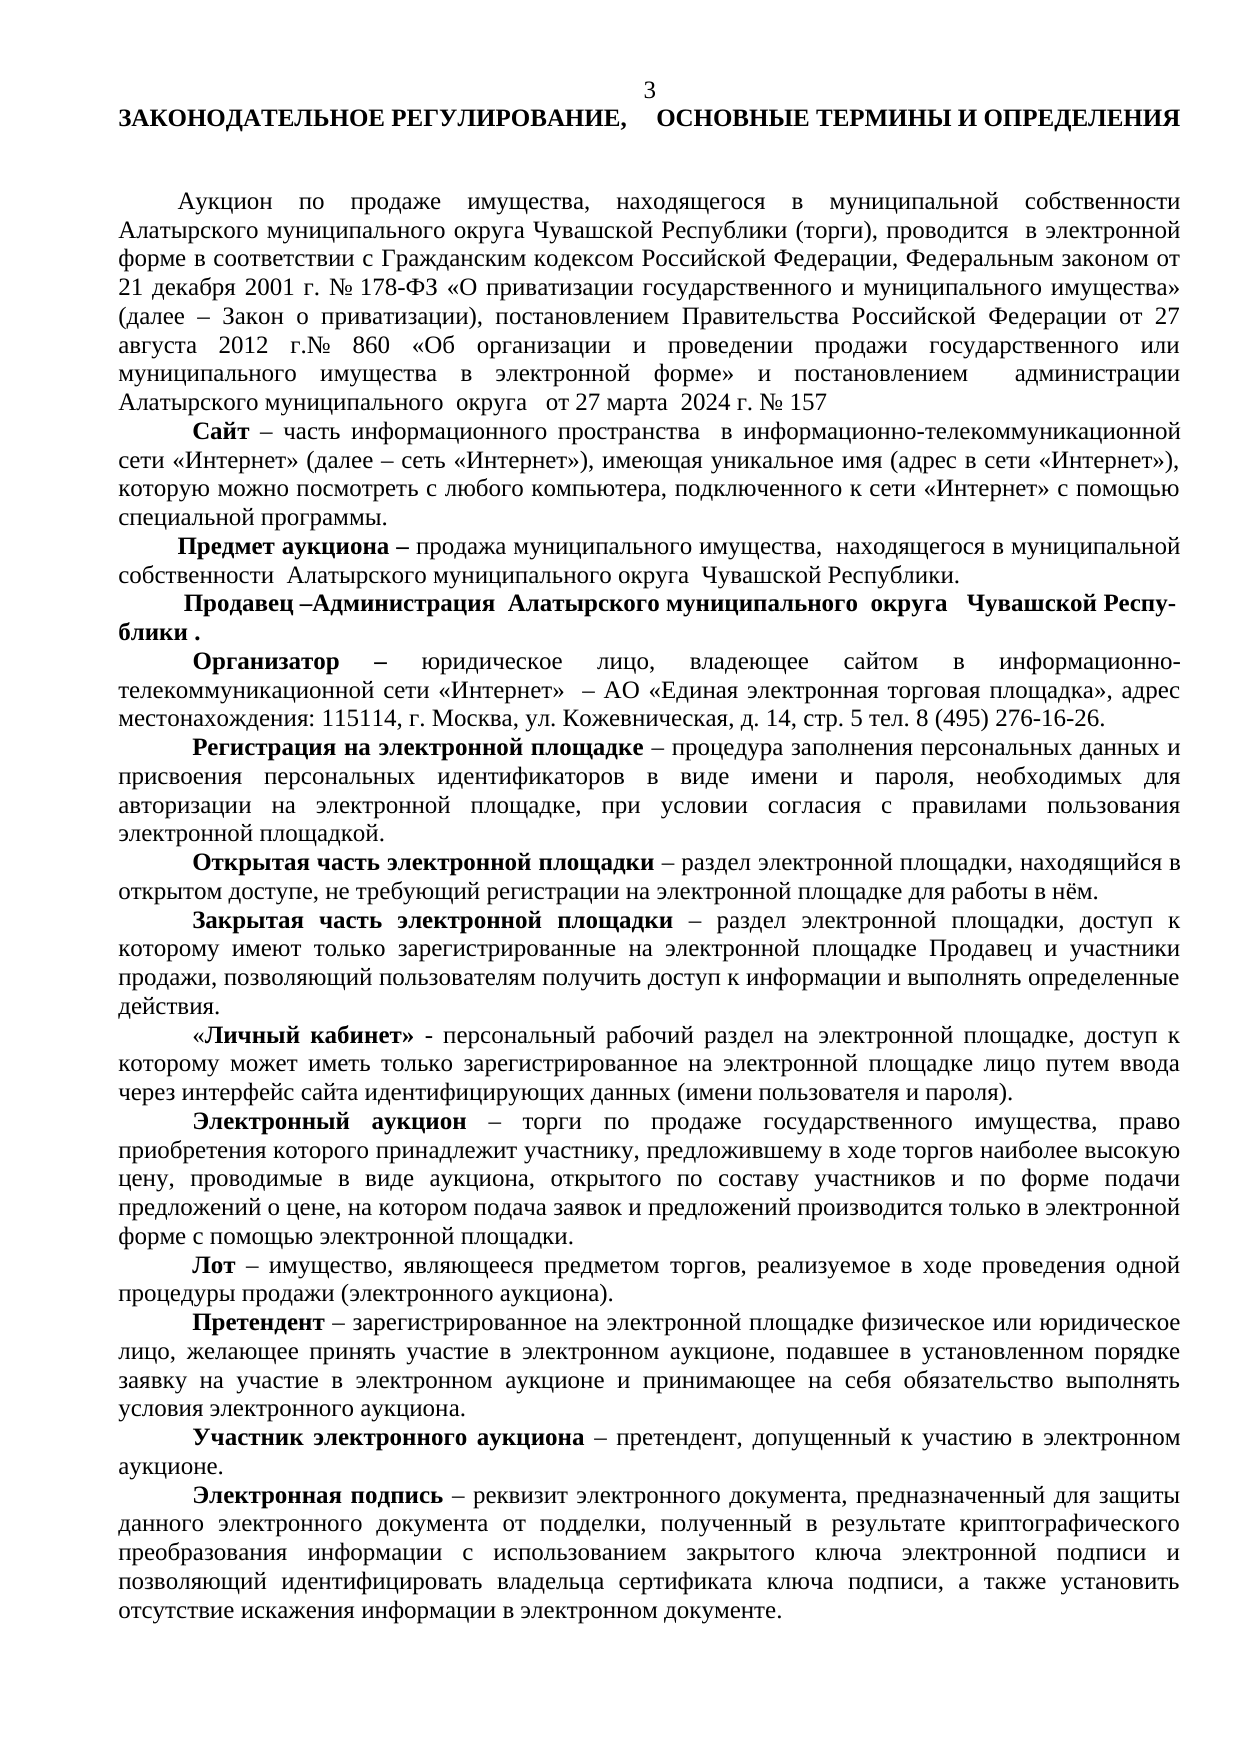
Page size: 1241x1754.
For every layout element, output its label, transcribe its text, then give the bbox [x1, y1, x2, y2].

text «Личный кабинет» - персональный рабочий раздел на электронной площадке, доступ к которому может иметь только зарегистрированное на электронной площадке лицо путем ввода через интерфейс сайта идентифицирующих данных (имени пользователя и пароля). [118, 1020, 1181, 1106]
text Организатор – юридическое лицо, владеющее сайтом в информационно-телекоммуникационной сети «Интернет» – АО «Единая электронная торговая площадка», адрес местонахождения: 115114, г. Москва, ул. Кожевническая, д. 14, стр. 5 тел. 8 (495) 276-16-26. [118, 646, 1181, 732]
text Претендент – зарегистрированное на электронной площадке физическое или юридическое лицо, желающее принять участие в электронном аукционе, подавшее в установленном порядке заявку на участие в электронном аукционе и принимающее на себя обязательство выполнять условия электронного аукциона. [118, 1307, 1181, 1422]
text Аукцион по продаже имущества, находящегося в муниципальной собственности Алатырского муниципального округа Чувашской Республики (торги), проводится в электронной форме в соответствии с Гражданским кодексом Российской Федерации, Федеральным законом от 21 декабря 2001 г. № 178-ФЗ «О приватизации государственного и муниципального имущества» (далее – Закон о приватизации), постановлением Правительства Российской Федерации от 27 августа 2012 г.№ 860 «Об организации и проведении продажи государственного или муниципального имущества в электронной форме» и постановлением администрации Алатырского муниципального округа от 27 марта 2024 г. № 157 [118, 186, 1181, 416]
text Законодательное регулирование, основные термины и определения [118, 103, 1181, 132]
text Открытая часть электронной площадки – раздел электронной площадки, находящийся в открытом доступе, не требующий регистрации на электронной площадке для работы в нём. [118, 847, 1181, 905]
text Регистрация на электронной площадке – процедура заполнения персональных данных и присвоения персональных идентификаторов в виде имени и пароля, необходимых для авторизации на электронной площадке, при условии согласия с правилами пользования электронной площадкой. [118, 732, 1181, 847]
text Участник электронного аукциона – претендент, допущенный к участию в электронном аукционе. [118, 1422, 1181, 1480]
text Электронная подпись – реквизит электронного документа, предназначенный для защиты данного электронного документа от подделки, полученный в результате криптографического преобразования информации с использованием закрытого ключа электронной подписи и позволяющий идентифицировать владельца сертификата ключа подписи, а также установить отсутствие искажения информации в электронном документе. [118, 1480, 1181, 1623]
text Предмет аукциона – продажа муниципального имущества, находящегося в муниципальной собственности Алатырского муниципального округа Чувашской Республики. [118, 531, 1181, 588]
text Сайт – часть информационного пространства в информационно-телекоммуникационной сети «Интернет» (далее – сеть «Интернет»), имеющая уникальное имя (адрес в сети «Интернет»), которую можно посмотреть с любого компьютера, подключенного к сети «Интернет» с помощью специальной программы. [118, 416, 1181, 531]
text Продавец –Администрация Алатырского муниципального округа Чувашской Респу-блики . [118, 588, 1181, 646]
text Лот – имущество, являющееся предметом торгов, реализуемое в ходе проведения одной процедуры продажи (электронного аукциона). [118, 1250, 1181, 1307]
text Электронный аукцион – торги по продаже государственного имущества, право приобретения которого принадлежит участнику, предложившему в ходе торгов наиболее высокую цену, проводимые в виде аукциона, открытого по составу участников и по форме подачи предложений о цене, на котором подача заявок и предложений производится только в электронной форме с помощью электронной площадки. [118, 1106, 1181, 1250]
text Закрытая часть электронной площадки – раздел электронной площадки, доступ к которому имеют только зарегистрированные на электронной площадке Продавец и участники продажи, позволяющий пользователям получить доступ к информации и выполнять определенные действия. [118, 905, 1181, 1020]
